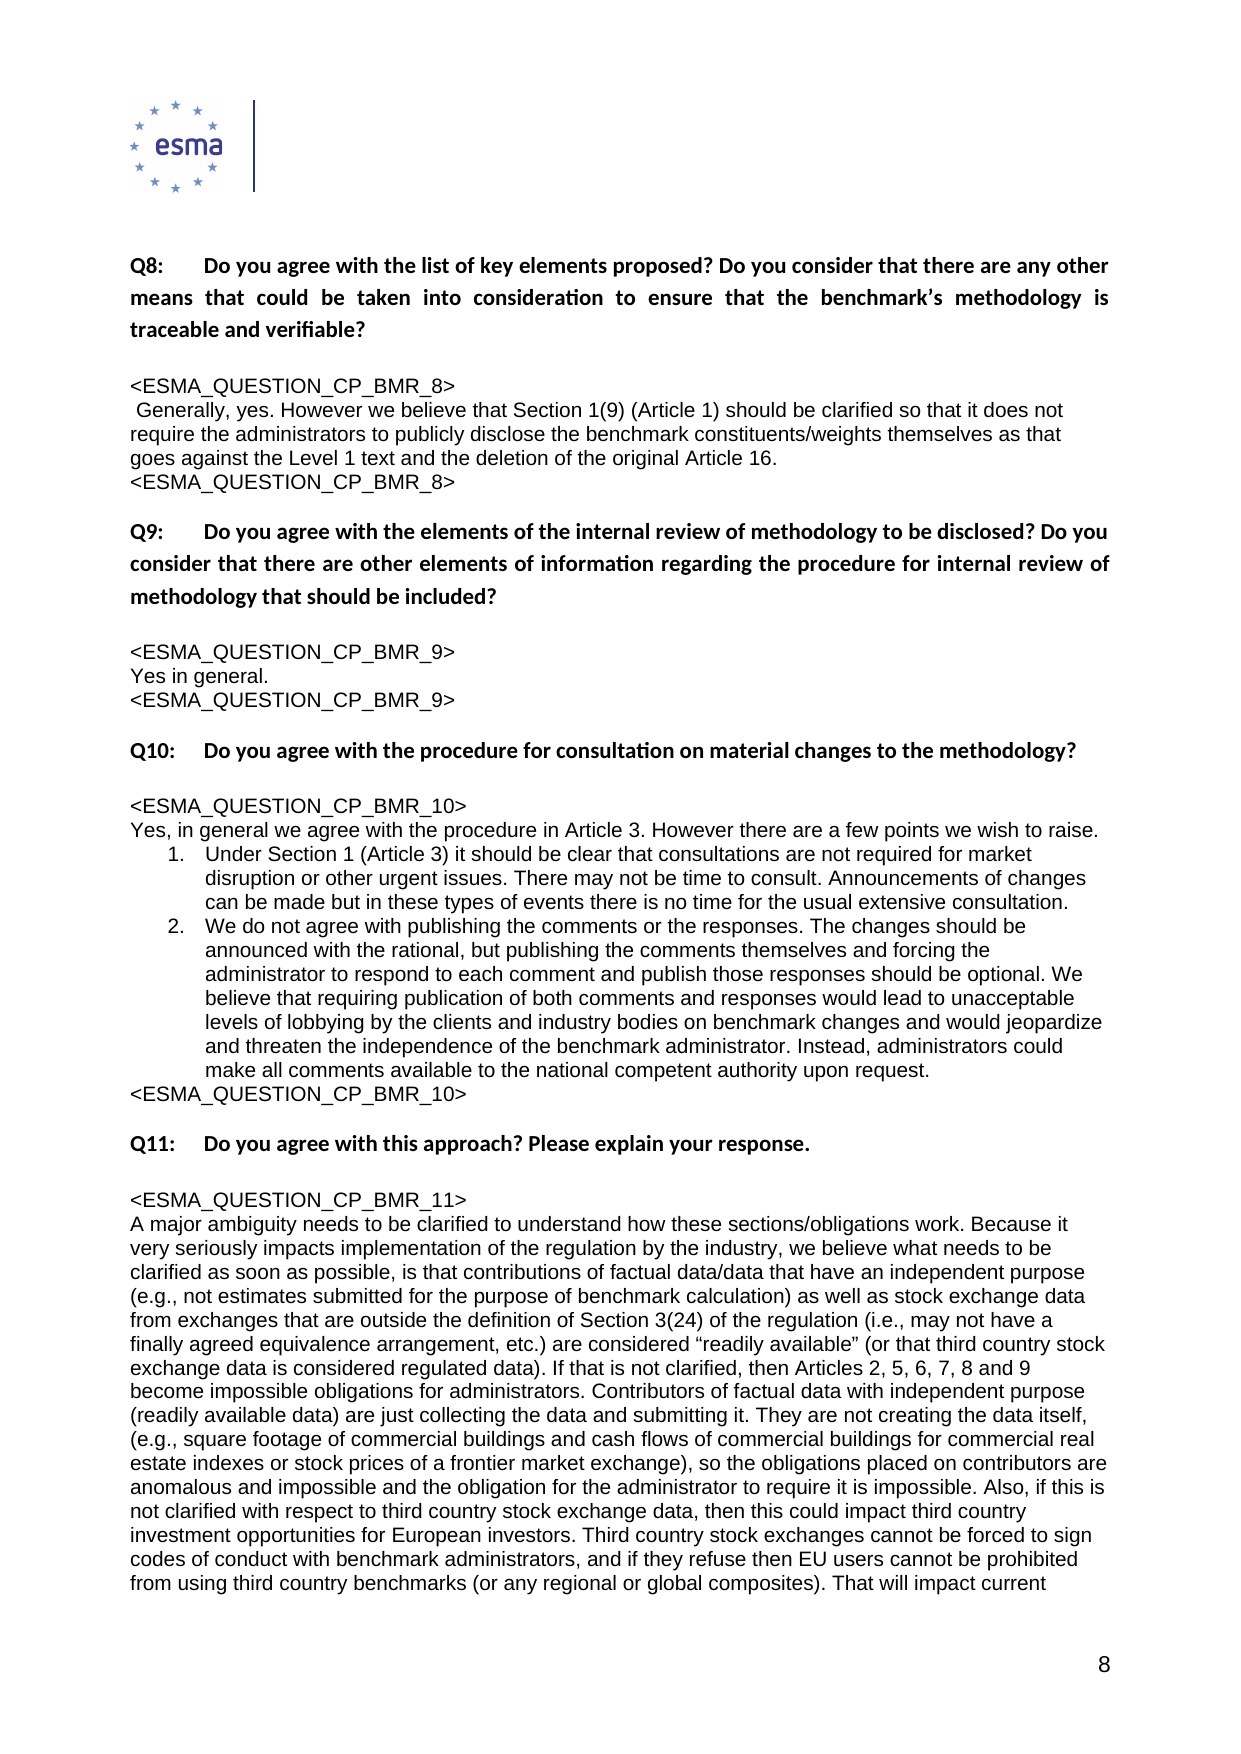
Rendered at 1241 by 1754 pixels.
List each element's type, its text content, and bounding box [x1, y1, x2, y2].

text <ESMA_QUESTION_CP_BMR_8> [130, 469, 1110, 493]
text <ESMA_QUESTION_CP_BMR_10> [130, 794, 1110, 818]
list We do not agree with publishing the comments or the responses. The changes should be announced with the rational, but publishing the comments themselves and forcing the administrator to respond to each comment and publish those responses should be optional. We believe that requiring publication of both comments and responses would lead to unacceptable levels of lobbying by the clients and industry bodies on benchmark changes and would jeopardize and threaten the independence of the benchmark administrator. Instead, administrators could make all comments available to the national competent authority upon request. [167, 914, 1110, 1082]
text Do you agree with the elements of the internal review of methodology to be disclosed? Do you consider that there are other elements of information regarding the procedure for internal review of methodology that should be included? [130, 517, 1110, 610]
list Under Section 1 (Article 3) it should be clear that consultations are not required for market disruption or other urgent issues. There may not be time to consult. Announcements of changes can be made but in these types of events there is no time for the usual extensive consultation. [167, 842, 1110, 914]
text Do you agree with the list of key elements proposed? Do you consider that there are any other means that could be taken into consideration to ensure that the benchmark’s methodology is traceable and verifiable? [130, 251, 1110, 343]
text <ESMA_QUESTION_CP_BMR_9> [130, 688, 1110, 712]
picture [129, 100, 223, 193]
text <ESMA_QUESTION_CP_BMR_10> [130, 1082, 1110, 1106]
text <ESMA_QUESTION_CP_BMR_11> [130, 1188, 1110, 1212]
text Do you agree with this approach? Please explain your response. [130, 1129, 1110, 1157]
text <ESMA_QUESTION_CP_BMR_8> [130, 374, 1110, 398]
text Yes in general. [130, 664, 1110, 688]
text Generally, yes. However we believe that Section 1(9) (Article 1) should be clarified so that it does not require the administrators to publicly disclose the benchmark constituents/weights themselves as that goes against the Level 1 text and the deletion of the original Article 16. [130, 398, 1110, 469]
text Yes, in general we agree with the procedure in Article 3. However there are a few points we wish to raise. [130, 818, 1110, 842]
text Do you agree with the procedure for consultation on material changes to the methodology? [130, 736, 1110, 764]
text <ESMA_QUESTION_CP_BMR_9> [130, 640, 1110, 664]
